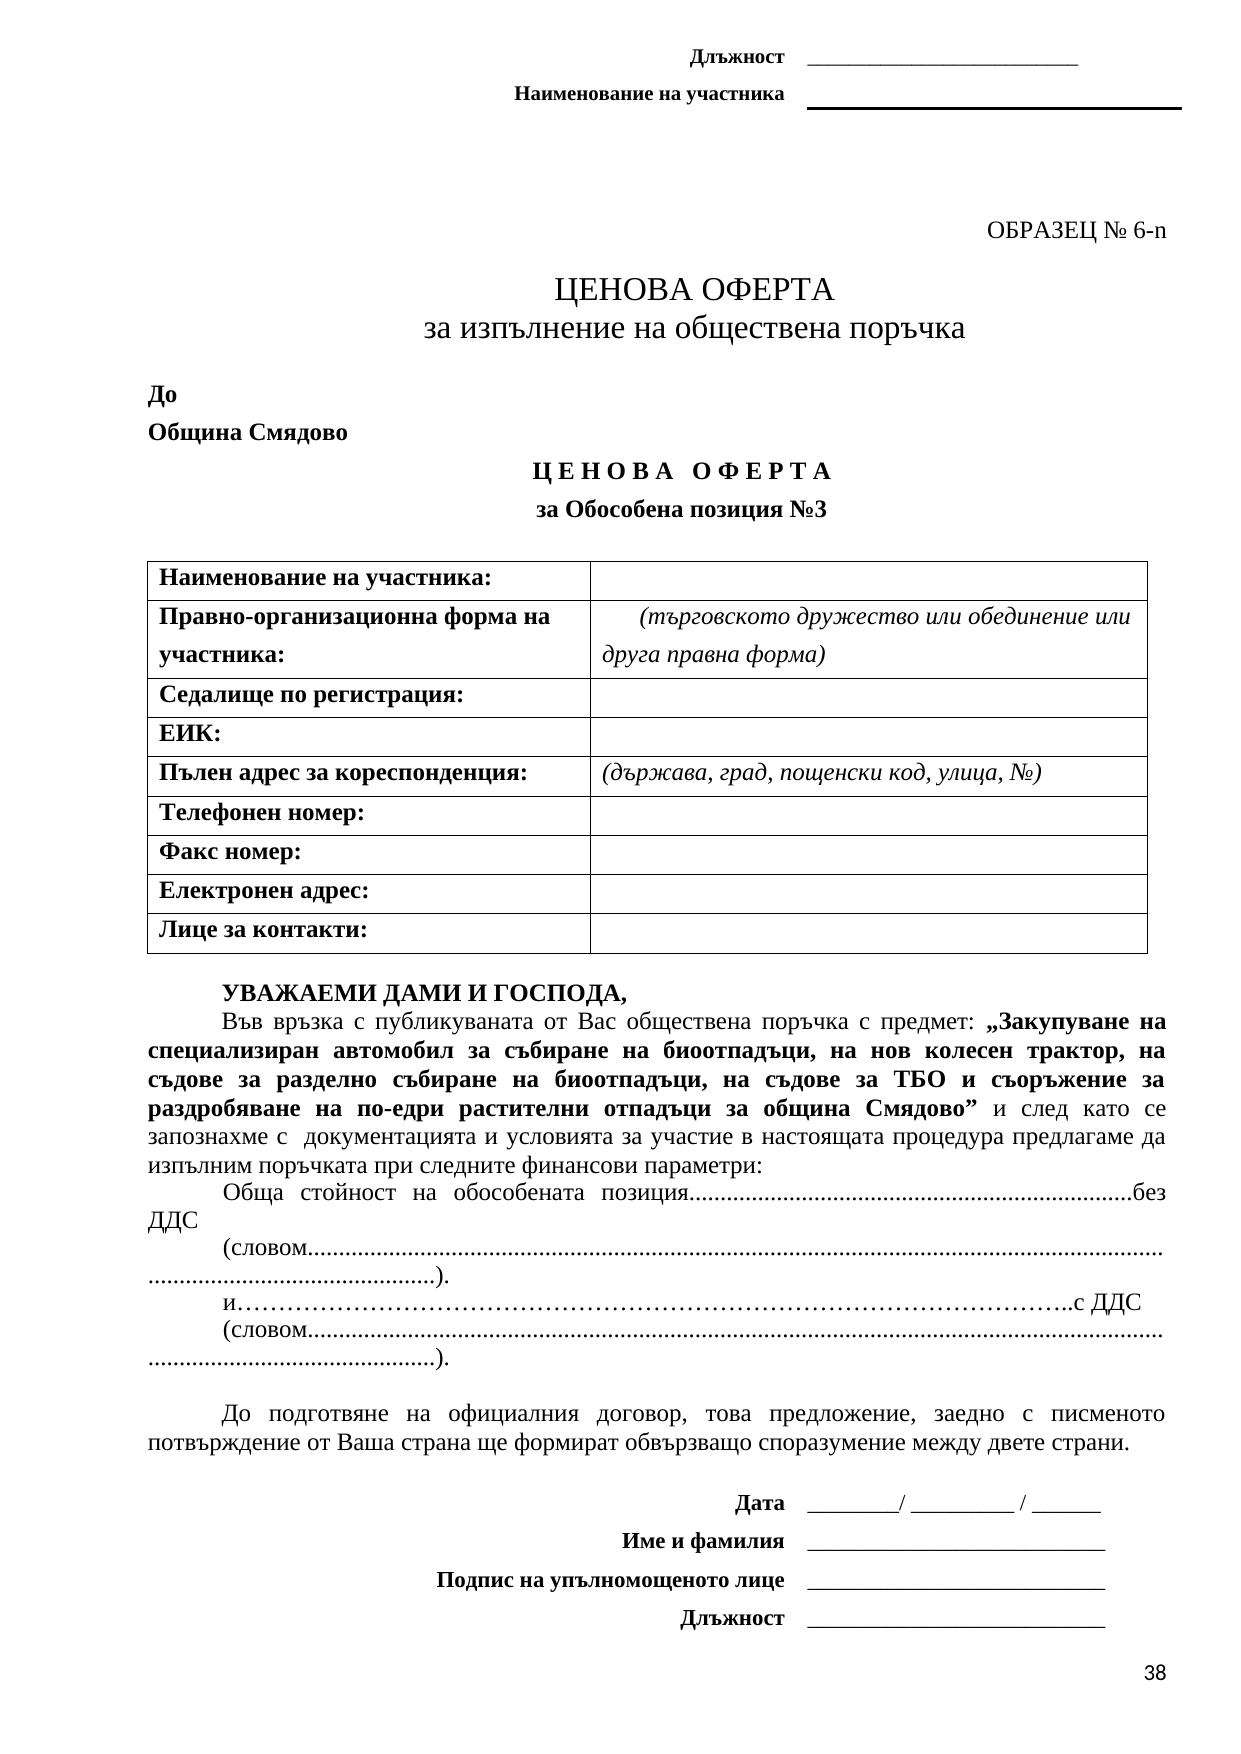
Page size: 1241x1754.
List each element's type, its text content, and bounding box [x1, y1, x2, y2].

table_cell [796, 80, 1193, 158]
table_cell Електронен адрес: [148, 875, 590, 913]
table_cell Телефонен номер: [148, 797, 590, 835]
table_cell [796, 44, 1193, 80]
list До подготвяне на официалния договор, това предложение, заедно с писменото потвърждение от Ваша страна ще формират обвързващо споразумение между двете страни. [148, 1398, 1167, 1456]
table_cell Пълен адрес за кореспонденция: [148, 757, 590, 796]
table_cell Правно-организационна форма на участника: [148, 601, 590, 678]
text Ц Е Н О В А О Ф Е Р Т А [148, 456, 1215, 494]
table_cell (търговското дружество или обединение или друга правна форма) [591, 601, 1147, 678]
table_cell __________________________ [796, 1566, 1193, 1604]
table_cell Седалище по регистрация: [148, 679, 590, 717]
table_header Дата [366, 1489, 796, 1527]
text (словом.......................................................................................................................................................................................). [148, 1316, 1167, 1371]
table_cell [591, 797, 1147, 835]
table_header ________/ _________ / ______ [796, 1489, 1193, 1527]
table_cell Подпис на упълномощеното лице [366, 1566, 796, 1604]
table_cell Длъжност [366, 1604, 796, 1642]
table_cell Име и фамилия [366, 1528, 796, 1566]
table_cell Наименование на участника [366, 80, 796, 158]
text Обща стойност на обособената позиция.......................................................................без ДДС [148, 1179, 1167, 1234]
table_cell ЕИК: [148, 718, 590, 756]
table_cell [591, 875, 1147, 913]
text ЦЕНОВА ОФЕРТА [148, 269, 1167, 307]
text за Обособена позиция №3 [148, 494, 1215, 532]
table_cell (държава, град, пощенски код, улица, №) [591, 757, 1147, 796]
table_cell Лице за контакти: [148, 914, 590, 953]
text Община Смядово [148, 417, 1215, 456]
text Във връзка с публикуваната от Вас обществена поръчка с предмет: „Закупуване на специализиран автомобил за събиране на биоотпадъци, на нов колесен трактор, на съдове за разделно събиране на биоотпадъци, на съдове за ТБО и съоръжение за раздробяване на по-едри растителни отпадъци за община Смядово” и след като се запознахме с документацията и условията за участие в настоящата процедура предлагаме да изпълним поръчката при следните финансови параметри: [148, 1006, 1167, 1179]
text УВАЖАЕМИ ДАМИ И ГОСПОДА, [148, 978, 1215, 1006]
text ОБРАЗЕЦ № 6-n [148, 215, 1167, 244]
table_cell __________________________ [796, 1604, 1193, 1642]
table_cell Длъжност [366, 44, 796, 80]
text До [148, 379, 1215, 417]
table_cell [591, 914, 1147, 953]
table_cell [591, 679, 1147, 717]
text за изпълнение на обществена поръчка [148, 307, 1167, 346]
text и………………………………………………………………………………………..с ДДС [148, 1288, 1167, 1316]
table_cell [591, 836, 1147, 874]
table_header [591, 562, 1147, 600]
text (словом.......................................................................................................................................................................................). [148, 1234, 1167, 1288]
table_cell [591, 718, 1147, 756]
table_cell Факс номер: [148, 836, 590, 874]
table_header Наименование на участника: [148, 562, 590, 600]
table_cell __________________________ [796, 1528, 1193, 1566]
